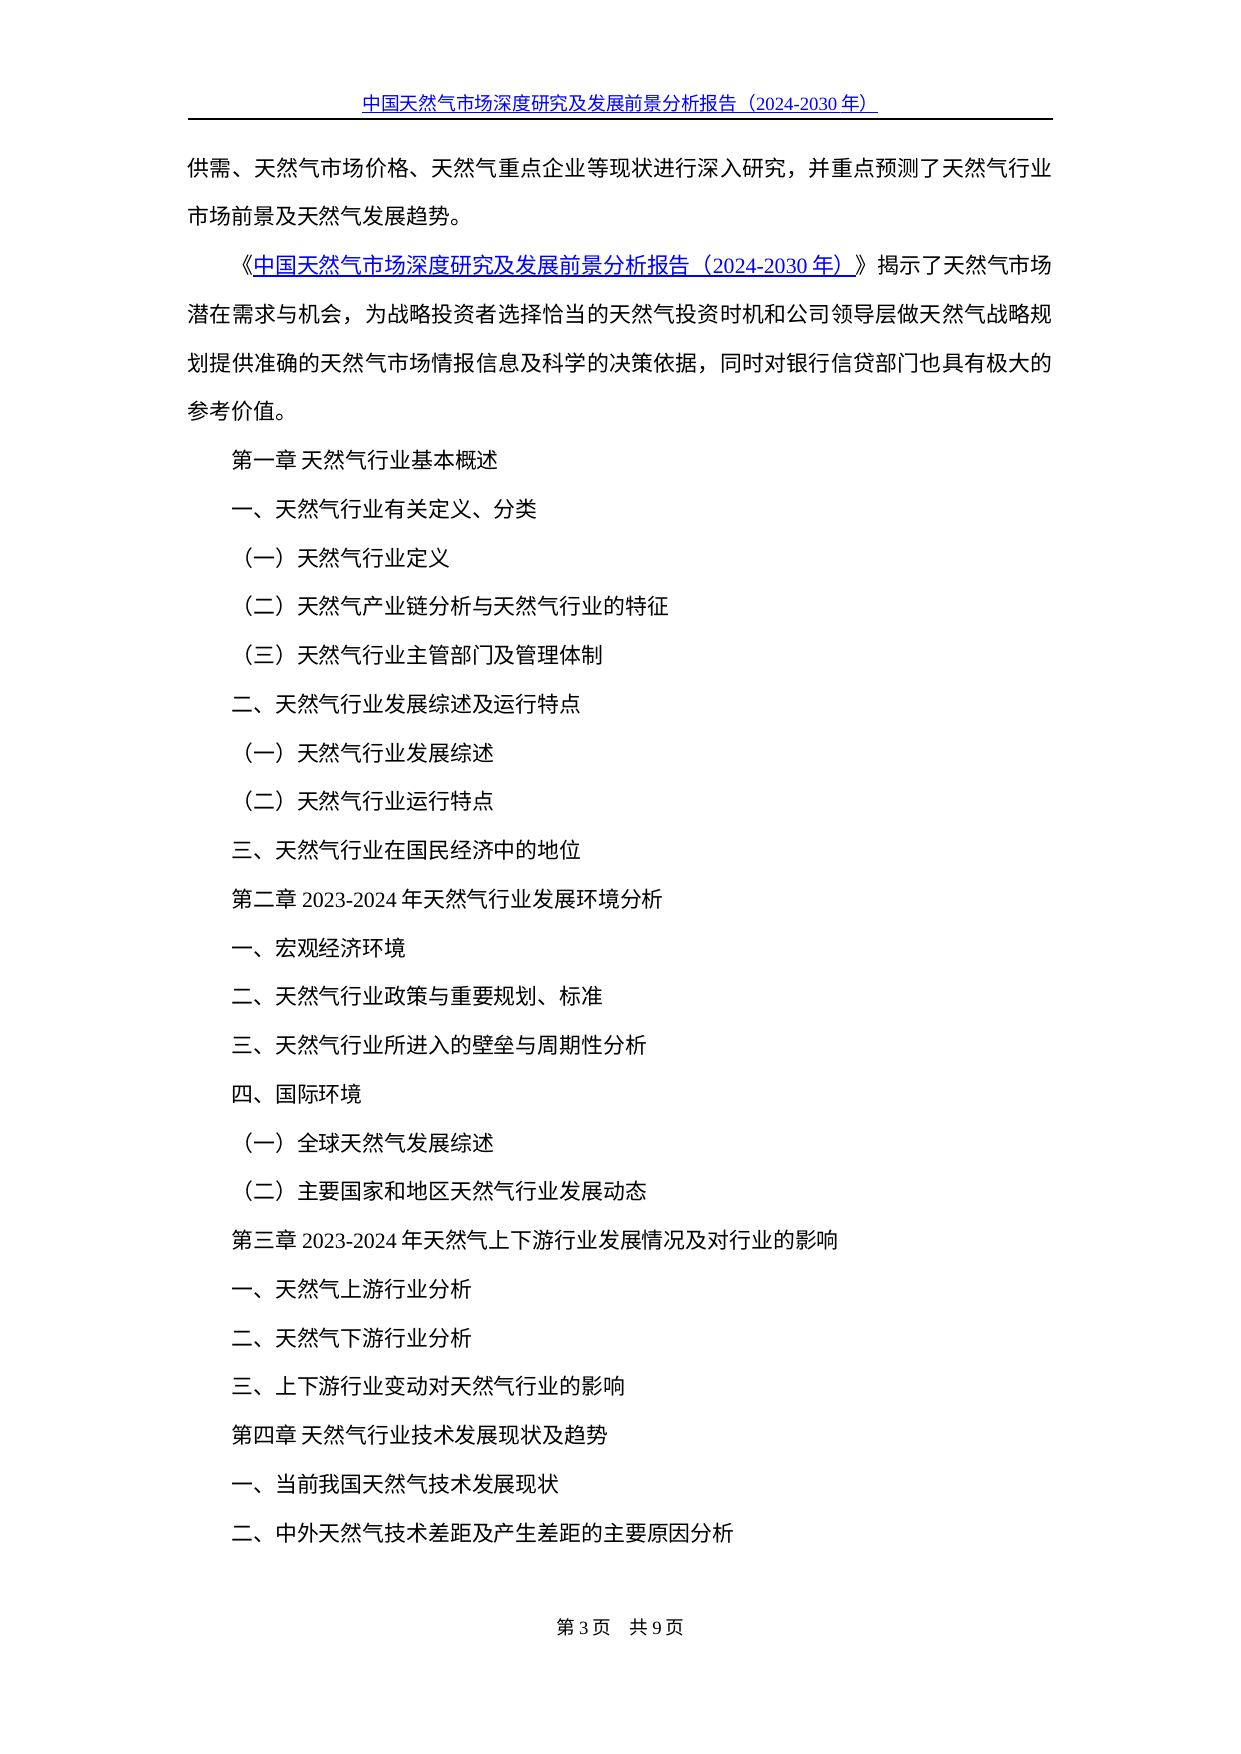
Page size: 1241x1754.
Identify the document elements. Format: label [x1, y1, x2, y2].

text [187, 150, 1053, 1548]
